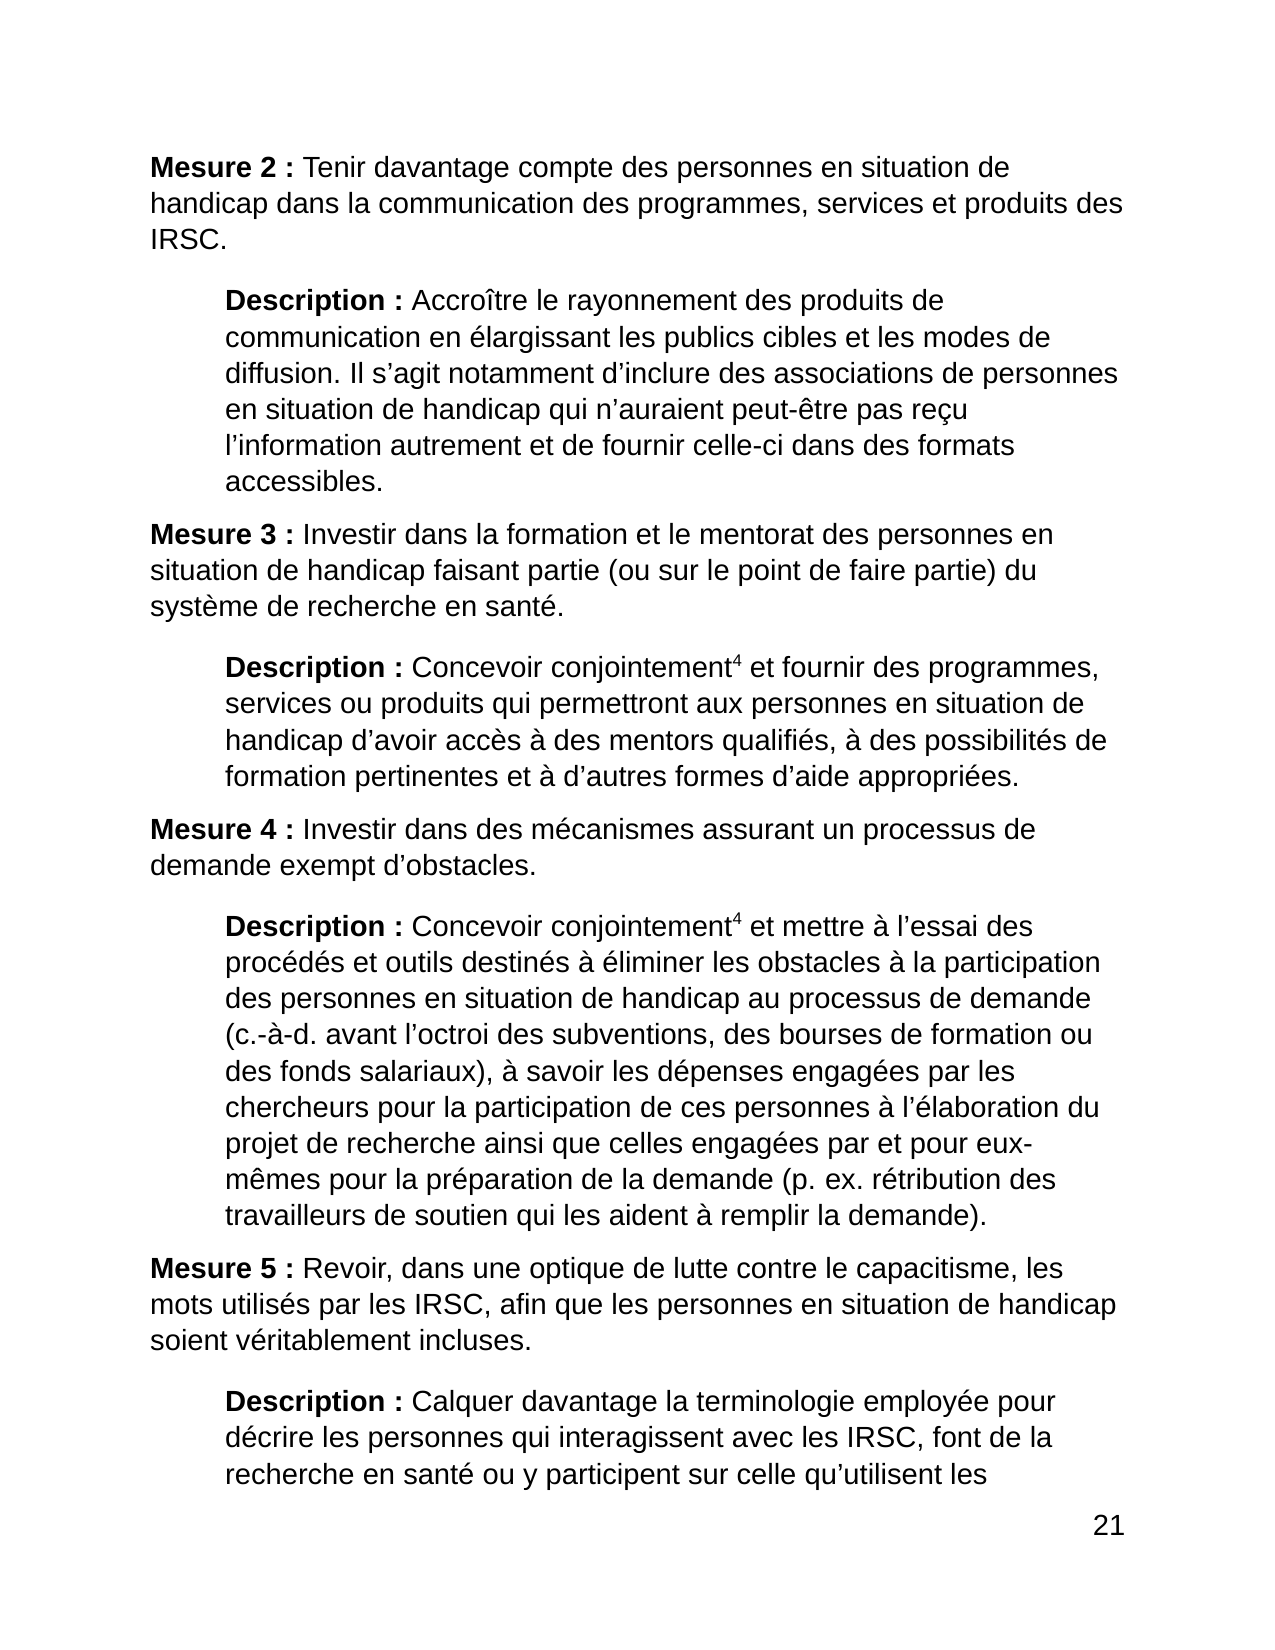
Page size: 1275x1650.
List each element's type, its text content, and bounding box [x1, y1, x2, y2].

subtitle Mesure 2 : Tenir davantage compte des personnes en situation de handicap dans la communication des programmes, services et produits des IRSC. [150, 150, 1125, 256]
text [225, 1384, 1125, 1490]
subtitle Mesure 5 : Revoir, dans une optique de lutte contre le capacitisme, les mots utilisés par les IRSC, afin que les personnes en situation de handicap soient véritablement incluses. [150, 1251, 1125, 1357]
subtitle Mesure 4 : Investir dans des mécanismes assurant un processus de demande exempt d’obstacles. [150, 812, 1125, 881]
text Description : Accroître le rayonnement des produits de communication en élargissant les publics cibles et les modes de diffusion. Il s’agit notamment d’inclure des associations de personnes en situation de handicap qui n’auraient peut-être pas reçu l’information autrement et de fournir celle-ci dans des formats accessibles. [225, 283, 1125, 498]
text Description : Concevoir conjointement4 et mettre à l’essai des procédés et outils destinés à éliminer les obstacles à la participation des personnes en situation de handicap au processus de demande (c.-à-d. avant l’octroi des subventions, des bourses de formation ou des fonds salariaux), à savoir les dépenses engagées par les chercheurs pour la participation de ces personnes à l’élaboration du projet de recherche ainsi que celles engagées par et pour eux-mêmes pour la préparation de la demande (p. ex. rétribution des travailleurs de soutien qui les aident à remplir la demande). [225, 909, 1125, 1232]
subtitle Mesure 3 : Investir dans la formation et le mentorat des personnes en situation de handicap faisant partie (ou sur le point de faire partie) du système de recherche en santé. [150, 517, 1125, 623]
text Description : Concevoir conjointement et fournir des programmes, services ou produits qui permettront aux personnes en situation de handicap d’avoir accès à des mentors qualifiés, à des possibilités de formation pertinentes et à d’autres formes d’aide appropriées. [225, 650, 1125, 792]
